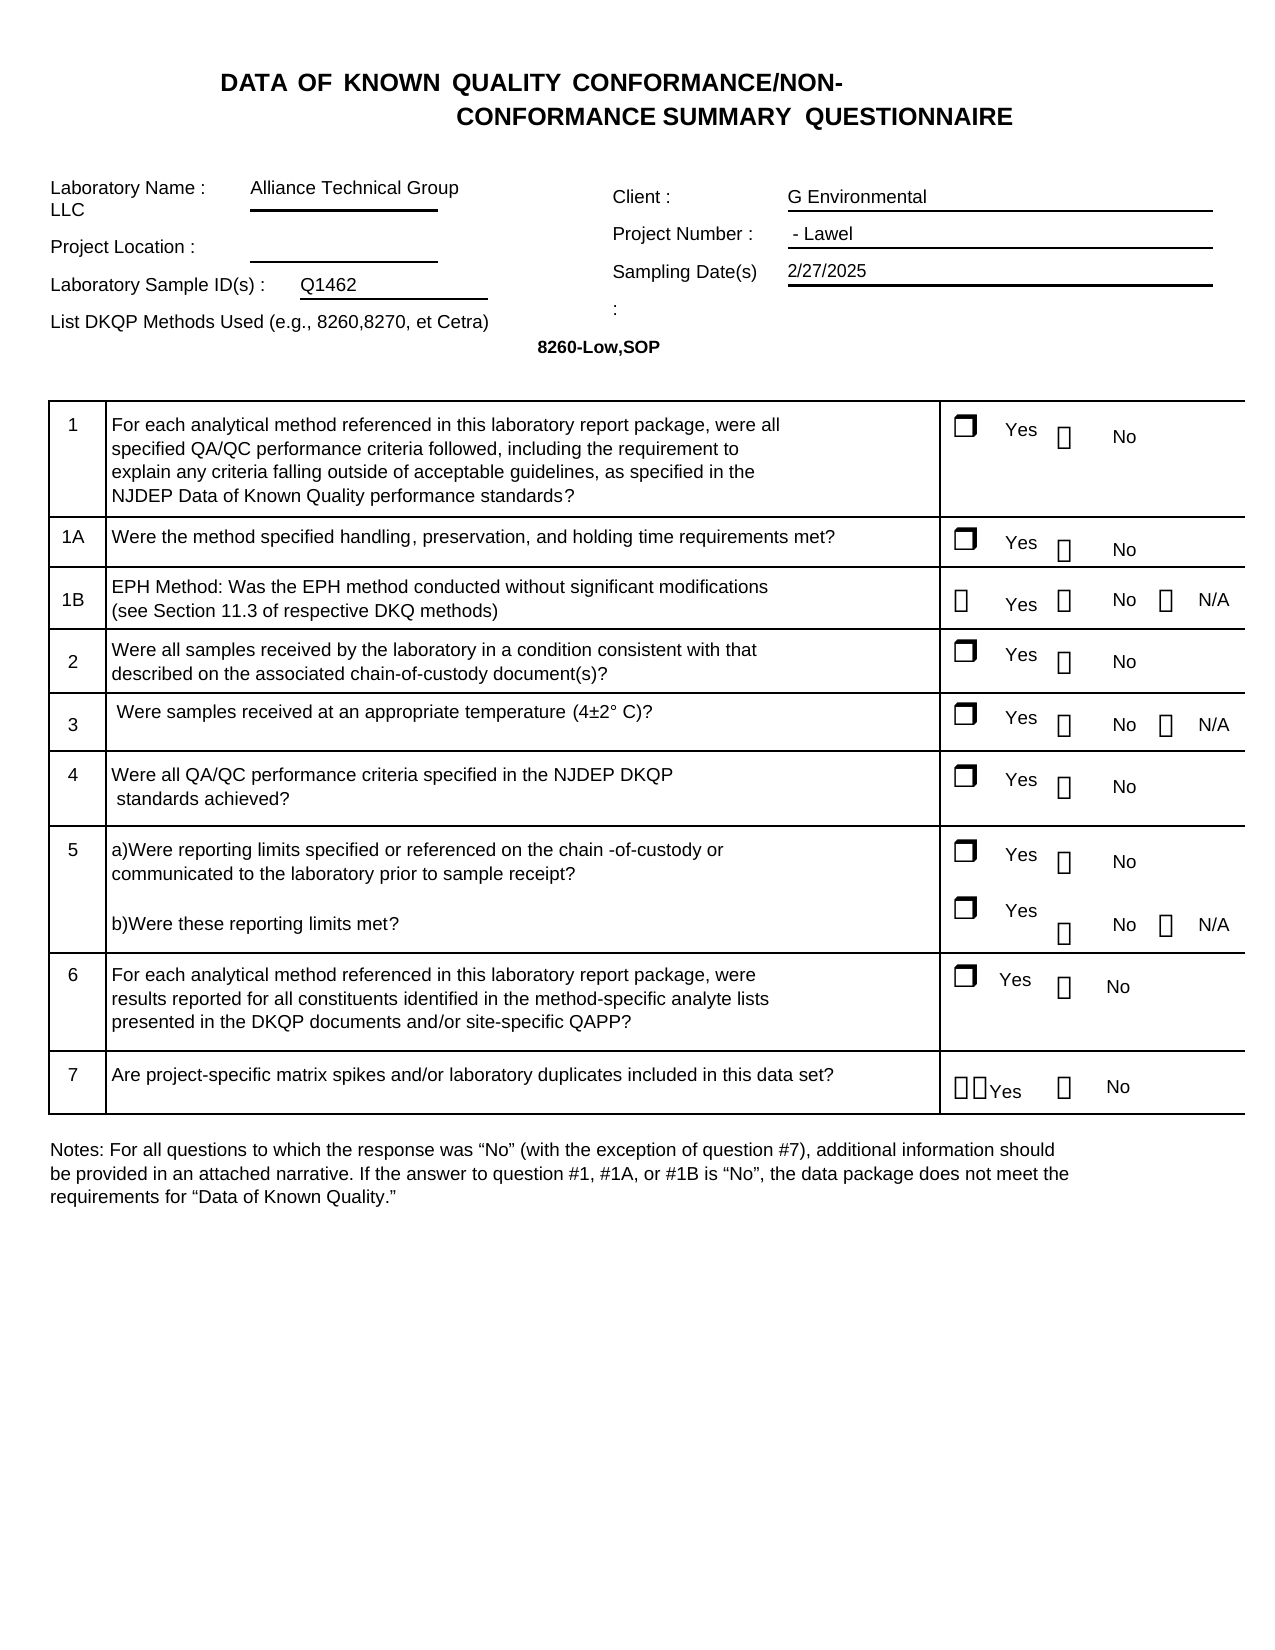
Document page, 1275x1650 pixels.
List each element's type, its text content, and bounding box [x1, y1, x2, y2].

table_header For each analytical method referenced in this laboratory report package, were all specified QA/QC performance criteria followed, including the requirement to explain any criteria falling outside of acceptable guidelines, as specified in the NJDEP Data of Known Quality performance standards? [107, 402, 939, 516]
text Project Number : Sampling Date(s) : [612, 223, 767, 319]
table_cell Yes [941, 630, 1046, 692]
table_cell EPH Method: Was the EPH method conducted without significant modifications (see Section 11.3 of respective DKQ methods) [107, 568, 939, 628]
table_cell No [1094, 1052, 1245, 1112]
table_cell Yes [941, 518, 1046, 566]
text 8260-Low,SOP [537, 337, 767, 357]
table_cell  [1146, 827, 1191, 952]
table_header  [1046, 402, 1094, 516]
table_cell Yes [941, 954, 1046, 1050]
text Client : [527, 186, 756, 207]
table_cell  [1046, 518, 1094, 566]
table_header Yes [941, 402, 1046, 516]
table_cell Were all samples received by the laboratory in a condition consistent with that described on the associated chain-of-custody document(s)? [107, 630, 939, 692]
table_cell 1B [50, 568, 105, 628]
text G Environmental [787, 186, 1235, 207]
table_cell Were all QA/QC performance criteria specified in the NJDEP DKQP standards achieved? [107, 752, 939, 825]
table_cell  [1146, 568, 1191, 628]
table_cell No [1094, 752, 1245, 825]
table_cell No [1094, 694, 1146, 750]
table_cell  [1046, 568, 1094, 628]
table_cell  [1046, 694, 1094, 750]
text List DKQP Methods Used (e.g., 8260,8270, et Cetra) [50, 311, 497, 333]
table_cell Yes [941, 1052, 1046, 1112]
table_cell Were the method specified handling, preservation, and holding time requirements met? [107, 518, 939, 566]
table_cell 1A [50, 518, 105, 566]
table_header No [1094, 402, 1245, 516]
text DATA OF KNOWN QUALITY CONFORMANCE/NON-CONFORMANCE SUMMARY QUESTIONNAIRE [220, 68, 1042, 131]
text Notes: For all questions to which the response was “No” (with the exception of question #7), additional information should be provided in an attached narrative. If the answer to question #1, #1A, or #1B is “No”, the data package does not meet the requirements for “Data of Known Quality.” [50, 1139, 1075, 1208]
table_cell 7 [50, 1052, 105, 1112]
table_cell 2 [50, 630, 105, 692]
table_cell  [1046, 954, 1094, 1050]
text Project Location : [50, 236, 497, 258]
table_cell Were samples received at an appropriate temperature (4±2° C)? [107, 694, 939, 750]
text - Lawel 2/27/2025 [787, 223, 871, 282]
table_cell 6 [50, 954, 105, 1050]
table_cell Yes Yes [941, 827, 1046, 952]
table_cell For each analytical method referenced in this laboratory report package, were results reported for all constituents identified in the method-specific analyte lists presented in the DKQP documents and/or site-specific QAPP? [107, 954, 939, 1050]
text Laboratory Sample ID(s) : Q1462 [50, 274, 497, 295]
text Laboratory Name : Alliance Technical Group LLC [50, 177, 497, 220]
table_cell No [1094, 568, 1146, 628]
table_cell Were reporting limits specified or referenced on the chain -of-custody or communicated to the laboratory prior to sample receipt? Were these reporting limits met? [107, 827, 939, 952]
table_cell  [1046, 752, 1094, 825]
table_cell Yes [941, 752, 1046, 825]
table_cell  [1146, 694, 1191, 750]
table_header 1 [50, 402, 105, 516]
table_cell  [1046, 630, 1094, 692]
table_cell Are project-specific matrix spikes and/or laboratory duplicates included in this data set? [107, 1052, 939, 1112]
table_cell N/A [1191, 827, 1245, 952]
table_cell 4 [50, 752, 105, 825]
table_cell N/A [1191, 568, 1245, 628]
table_cell N/A [1191, 694, 1245, 750]
table_cell No No [1094, 827, 1146, 952]
table_cell No [1094, 954, 1245, 1050]
table_cell No [1094, 630, 1245, 692]
table_cell Yes [941, 694, 1046, 750]
table_cell  Yes [941, 568, 1046, 628]
table_cell  [1046, 1052, 1094, 1112]
table_cell   [1046, 827, 1094, 952]
table_cell No [1094, 518, 1245, 566]
table_cell 5 [50, 827, 105, 952]
table_cell 3 [50, 694, 105, 750]
